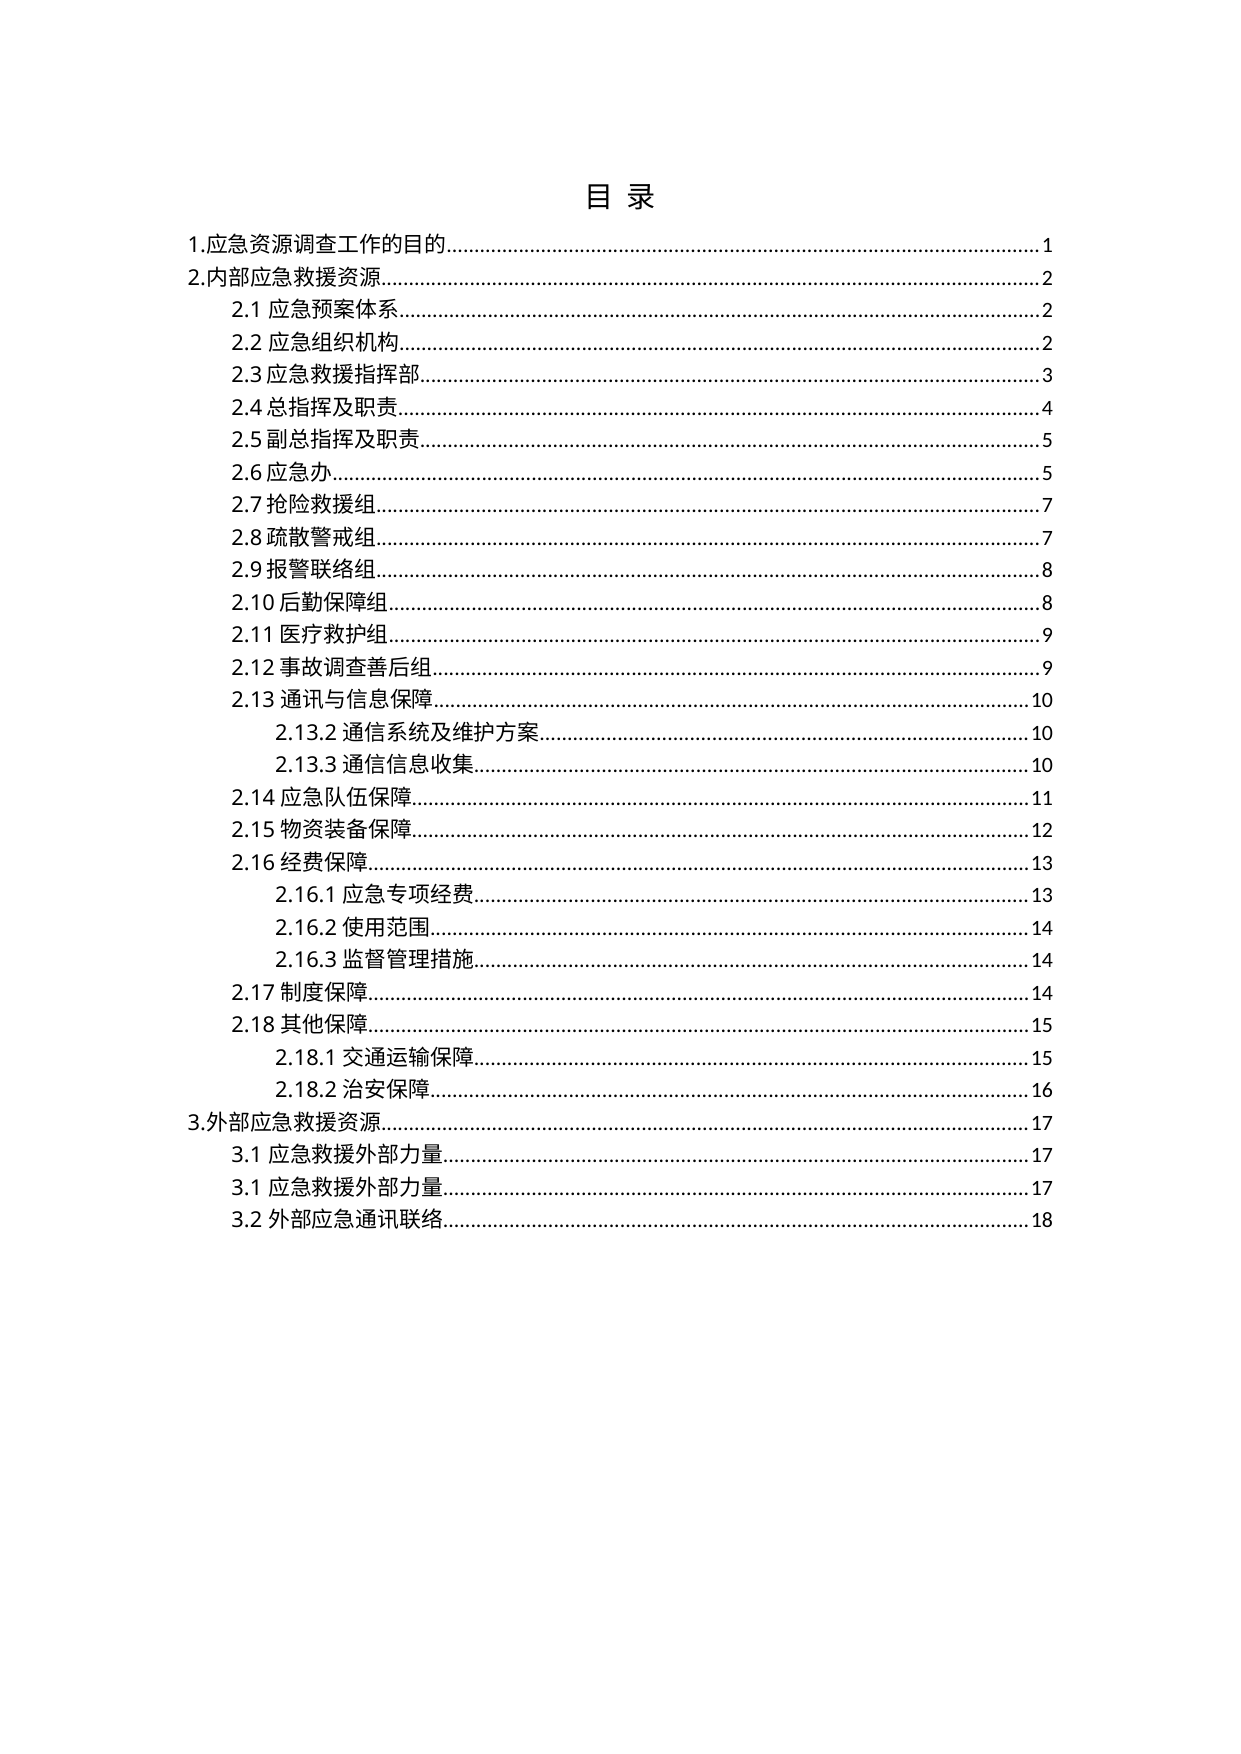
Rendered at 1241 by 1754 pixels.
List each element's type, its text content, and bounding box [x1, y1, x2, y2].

text 2.3应急救援指挥部 3 [231, 357, 1053, 389]
text 2.12事故调查善后组 9 [231, 649, 1053, 682]
text 2.6应急办 5 [231, 454, 1053, 487]
text 2.18.2 治安保障 16 [275, 1072, 1053, 1104]
text 2.14 应急队伍保障 11 [231, 779, 1053, 812]
text 目 录 [187, 162, 1053, 227]
text 1.应急资源调查工作的目的 1 [187, 227, 1053, 259]
text 3.2 外部应急通讯联络 18 [231, 1202, 1053, 1234]
text 3.外部应急救援资源 17 [187, 1104, 1053, 1137]
text 2.7抢险救援组 7 [231, 487, 1053, 519]
text 2.13.2 通信系统及维护方案 10 [275, 714, 1053, 747]
text 2.18.1 交通运输保障 15 [275, 1039, 1053, 1072]
text 2.16 经费保障 13 [231, 844, 1053, 877]
text 2.16.2 使用范围 14 [275, 909, 1053, 942]
text 2.17 制度保障 14 [231, 974, 1053, 1007]
text 2.2 应急组织机构 2 [231, 324, 1053, 357]
text 2.18 其他保障 15 [231, 1007, 1053, 1039]
text 2.16.3 监督管理措施 14 [275, 942, 1053, 974]
text 2.15 物资装备保障 12 [231, 812, 1053, 844]
text 2.内部应急救援资源 2 [187, 259, 1053, 292]
text 2.16.1 应急专项经费 13 [275, 877, 1053, 909]
text 2.13.3 通信信息收集 10 [275, 747, 1053, 779]
text 2.9报警联络组 8 [231, 552, 1053, 584]
text 2.1 应急预案体系 2 [231, 292, 1053, 324]
text 2.4总指挥及职责 4 [231, 389, 1053, 422]
text 3.1 应急救援外部力量 17 [231, 1137, 1053, 1169]
text 3.1 应急救援外部力量 17 [231, 1169, 1053, 1202]
text 2.5副总指挥及职责 5 [231, 422, 1053, 454]
text 2.8疏散警戒组 7 [231, 519, 1053, 552]
text 2.10后勤保障组 8 [231, 584, 1053, 617]
text 2.13 通讯与信息保障 10 [231, 682, 1053, 714]
text 2.11医疗救护组 9 [231, 617, 1053, 649]
